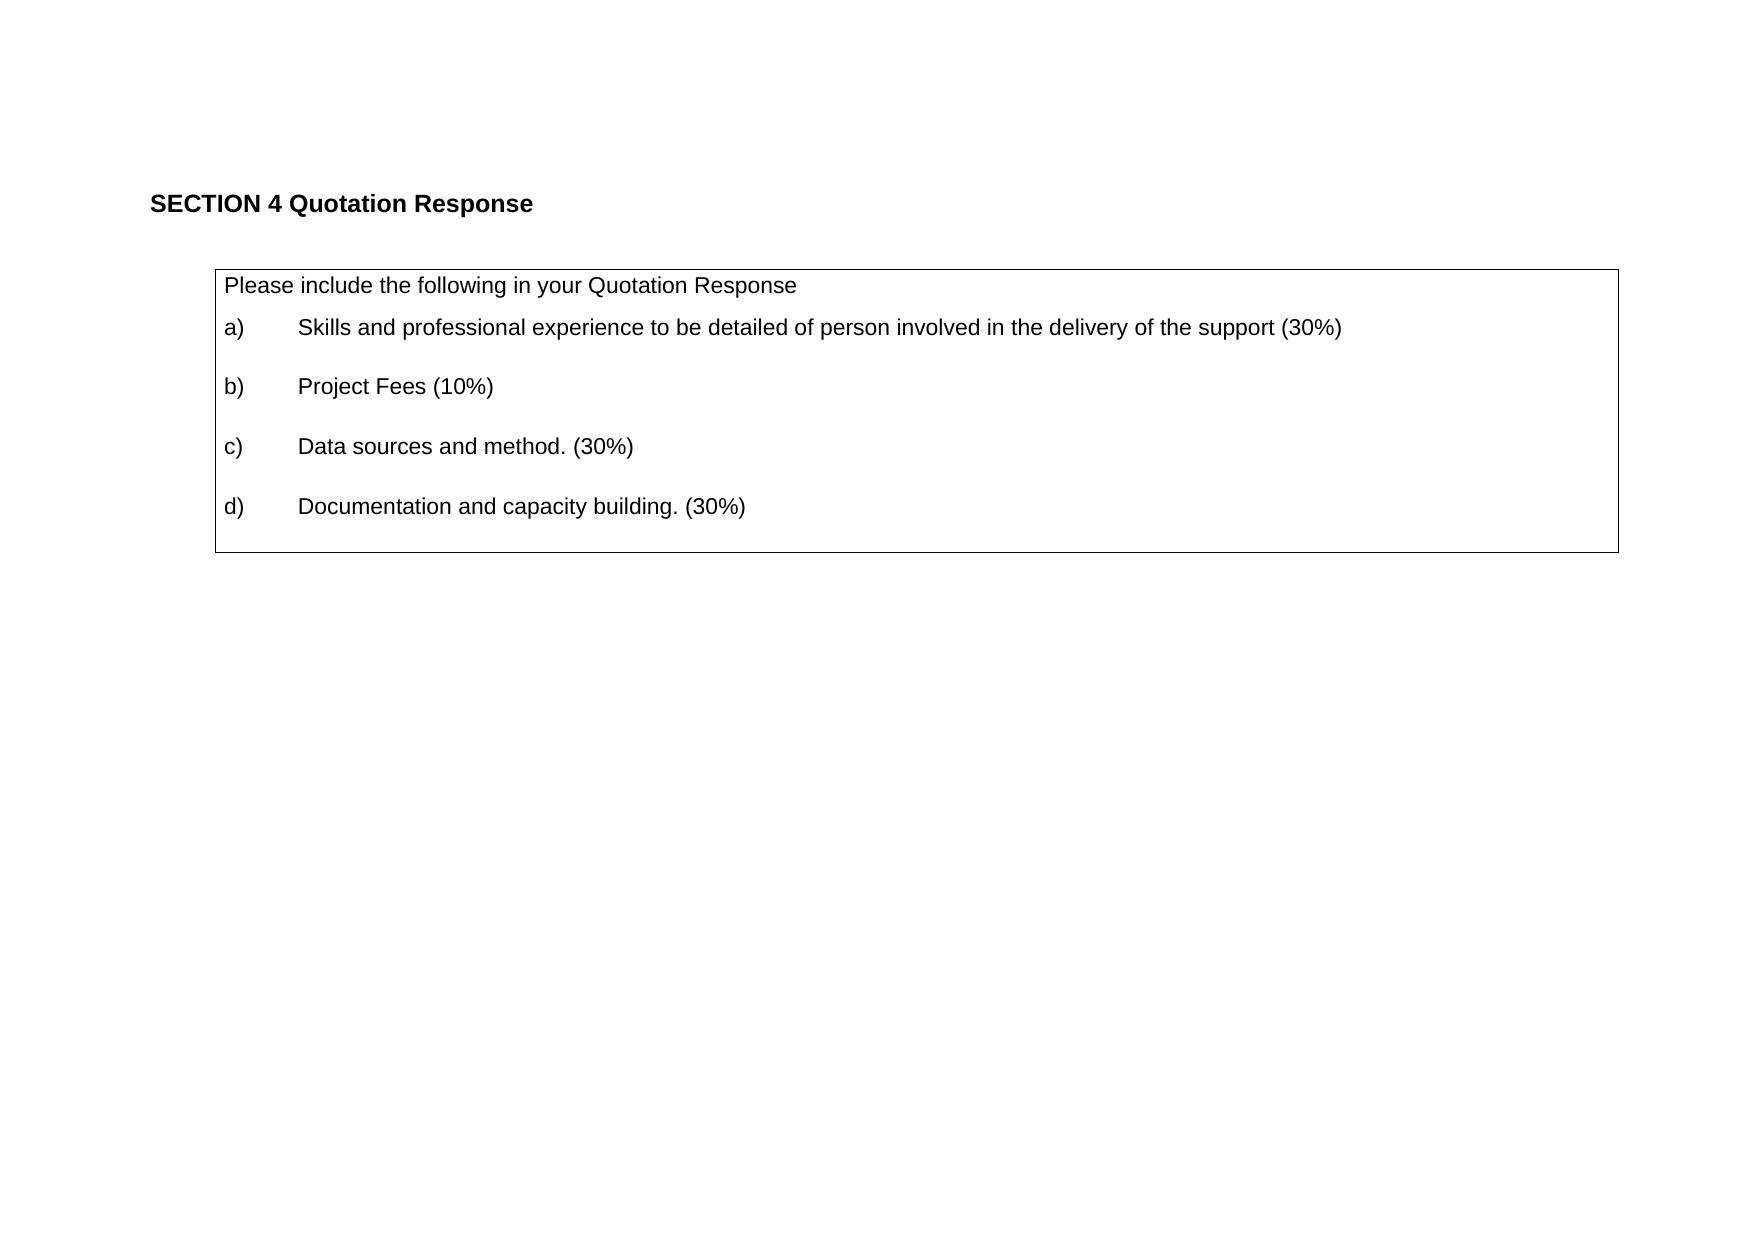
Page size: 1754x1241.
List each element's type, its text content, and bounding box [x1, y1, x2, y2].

list Skills and professional experience to be detailed of person involved in the delivery of the support (30%) [216, 310, 1618, 370]
text Please include the following in your Quotation Response [216, 270, 1618, 298]
list Documentation and capacity building. (30%) [216, 490, 1618, 552]
list Project Fees (10%) [216, 370, 1618, 430]
text SECTION 4 Quotation Response [150, 189, 1609, 218]
list Data sources and method. (30%) [216, 430, 1618, 490]
